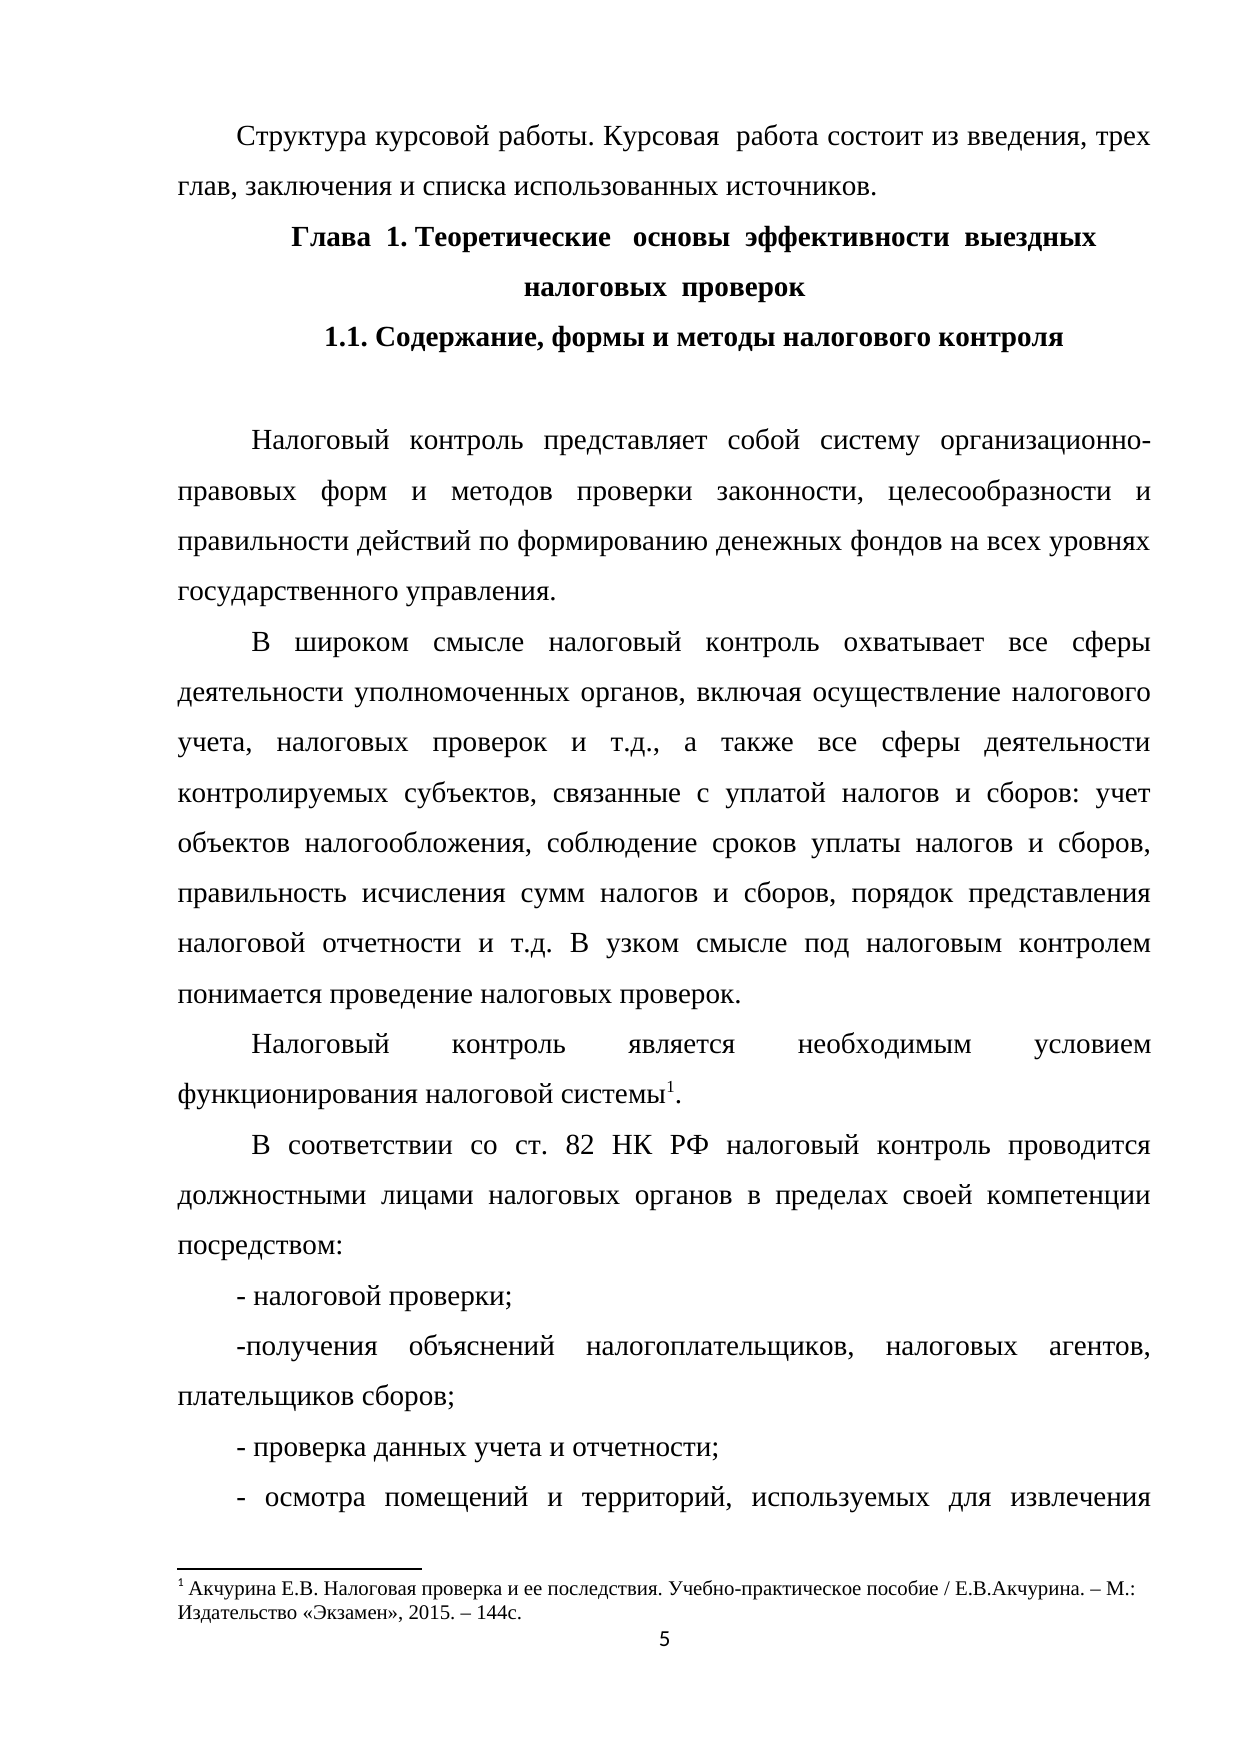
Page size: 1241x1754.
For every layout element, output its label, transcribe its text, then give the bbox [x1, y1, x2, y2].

text - проверка данных учета и отчетности; [177, 1429, 1152, 1462]
text -получения объяснений налогоплательщиков, налоговых агентов, плательщиков сборов; [177, 1328, 1152, 1412]
text В широком смысле налоговый контроль охватывает все сферы деятельности уполномоченных органов, включая осуществление налогового учета, налоговых проверок и т.д., а также все сферы деятельности контролируемых субъектов, связанные с уплатой налогов и сборов: учет объектов налогообложения, соблюдение сроков уплаты налогов и сборов, правильность исчисления сумм налогов и сборов, порядок представления налоговой отчетности и т.д. В узком смысле под налоговым контролем понимается проведение налоговых проверок. [177, 624, 1152, 1009]
text Структура курсовой работы. Курсовая работа состоит из введения, трех глав, заключения и списка использованных источников. [177, 118, 1152, 202]
text Налоговый контроль является необходимым условием функционирования налоговой системы. [177, 1026, 1152, 1110]
text Налоговый контроль представляет собой систему организационно-правовых форм и методов проверки законности, целесообразности и правильности действий по формированию денежных фондов на всех уровнях государственного управления. [177, 422, 1152, 607]
text В соответствии со ст. 82 НК РФ налоговый контроль проводится должностными лицами налоговых органов в пределах своей компетенции посредством: [177, 1127, 1152, 1261]
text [177, 1479, 1152, 1513]
text 1.1. Содержание, формы и методы налогового контроля [177, 319, 1152, 353]
text Глава 1. Теоретические основы эффективности выездных налоговых проверок [177, 219, 1152, 303]
text - налоговой проверки; [177, 1278, 1152, 1311]
